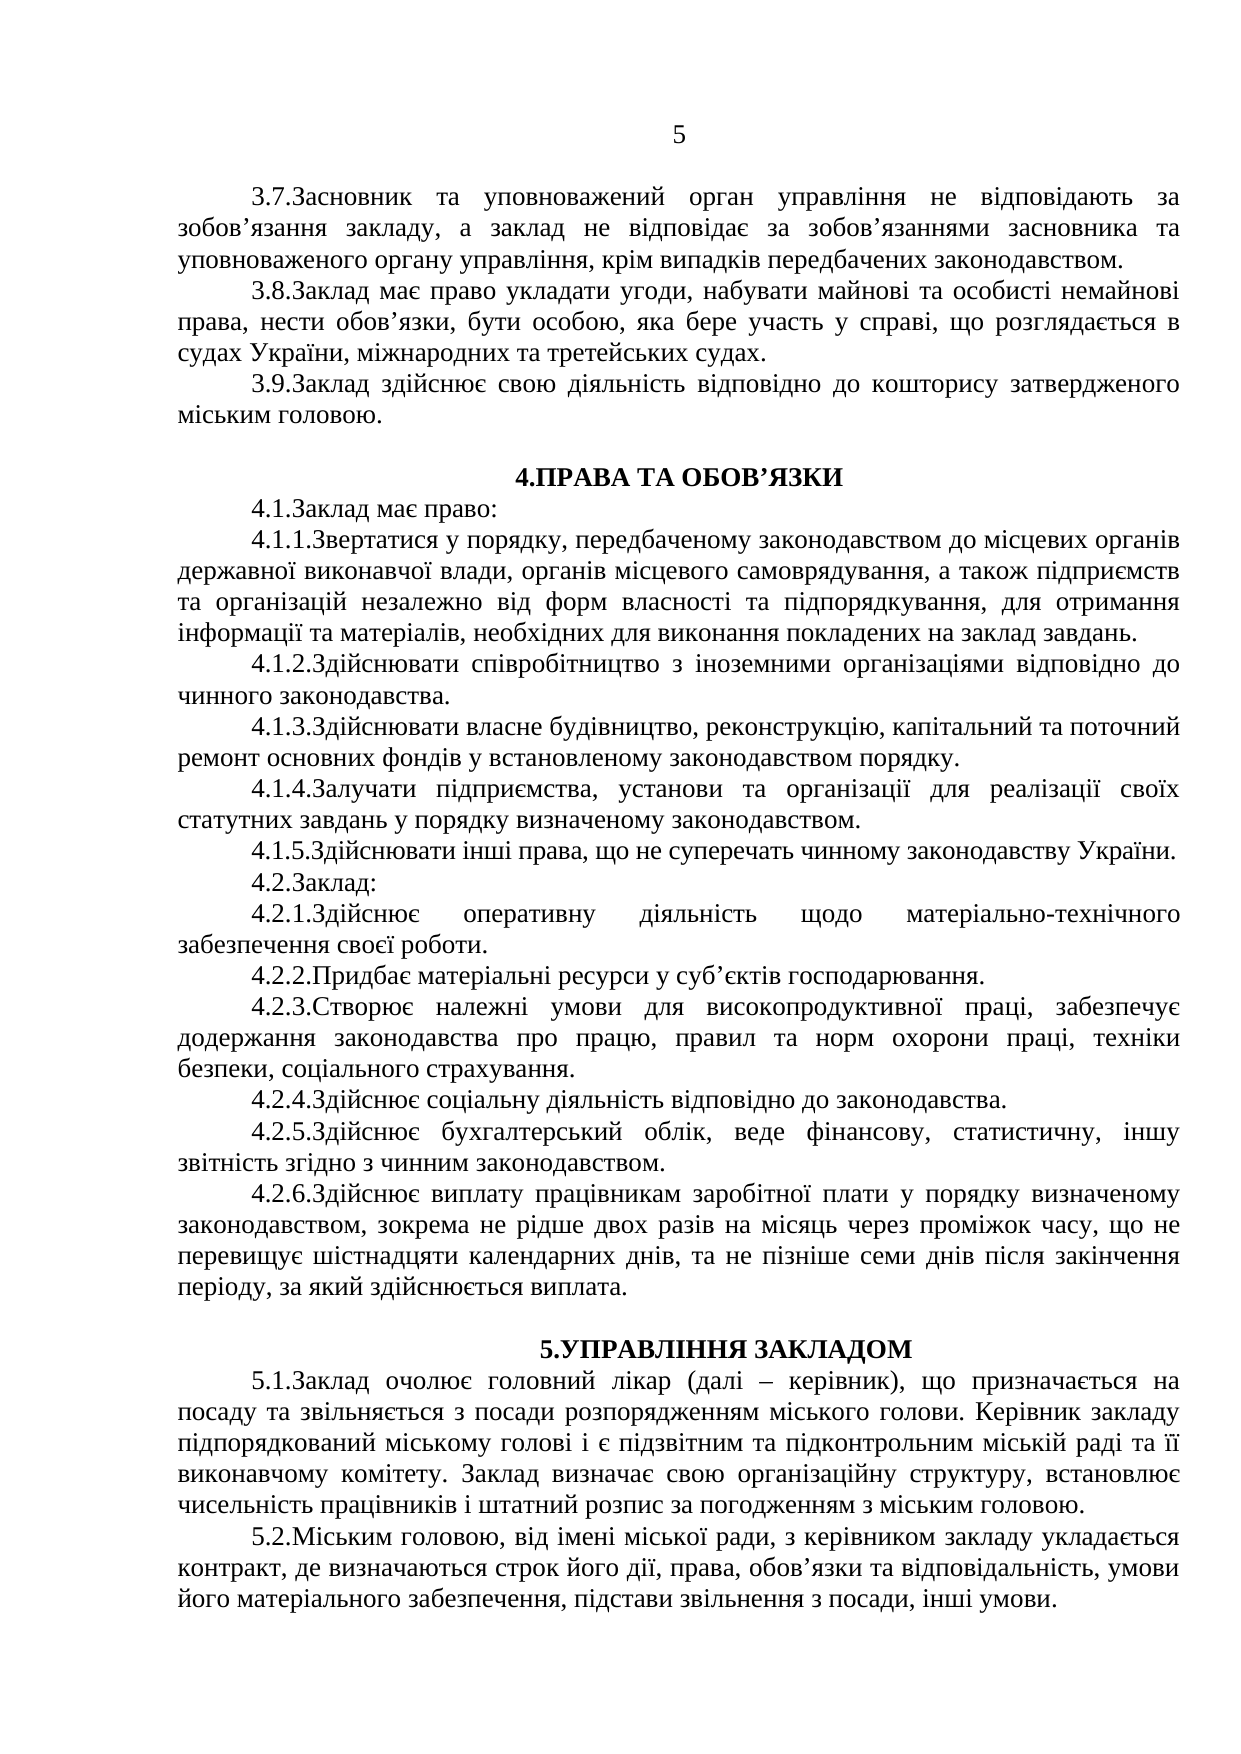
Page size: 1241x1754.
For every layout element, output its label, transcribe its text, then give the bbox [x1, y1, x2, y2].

text 4.2.2.Придбає матеріальні ресурси у суб’єктів господарювання. [177, 959, 1181, 990]
text 4.1.Заклад має право: [177, 492, 1181, 523]
text 4.1.1.Звертатися у порядку, передбаченому законодавством до місцевих органів державної виконавчої влади, органів місцевого самоврядування, а також підприємств та організацій незалежно від форм власності та підпорядкування, для отримання інформації та матеріалів, необхідних для виконання покладених на заклад завдань. [177, 523, 1181, 648]
text 5 [177, 118, 1181, 149]
text 3.7.Засновник та уповноважений орган управління не відповідають за зобов’язання закладу, а заклад не відповідає за зобов’язаннями засновника та уповноваженого органу управління, крім випадків передбачених законодавством. [177, 180, 1181, 274]
text 3.9.Заклад здійснює свою діяльність відповідно до кошторису затвердженого міським головою. [177, 367, 1181, 429]
text 5.УПРАВЛІННЯ ЗАКЛАДОМ [177, 1333, 1181, 1364]
text 4.2.1.Здійснює оперативну діяльність щодо матеріально-технічного забезпечення своєї роботи. [177, 897, 1181, 959]
text 4.2.5.Здійснює бухгалтерський облік, веде фінансову, статистичну, іншу звітність згідно з чинним законодавством. [177, 1115, 1181, 1177]
text 4.2.Заклад: [177, 866, 1181, 897]
text 4.1.5.Здійснювати інші права, що не суперечать чинному законодавству України. [177, 834, 1181, 866]
text 4.2.6.Здійснює виплату працівникам заробітної плати у порядку визначеному законодавством, зокрема не рідше двох разів на місяць через проміжок часу, що не перевищує шістнадцяти календарних днів, та не пізніше семи днів після закінчення періоду, за який здійснюється виплата. [177, 1177, 1181, 1302]
text 4.2.4.Здійснює соціальну діяльність відповідно до законодавства. [177, 1084, 1181, 1115]
text 4.2.3.Створює належні умови для високопродуктивної праці, забезпечує додержання законодавства про працю, правил та норм охорони праці, техніки безпеки, соціального страхування. [177, 990, 1181, 1084]
text 3.8.Заклад має право укладати угоди, набувати майнові та особисті немайнові права, нести обов’язки, бути особою, яка бере участь у справі, що розглядається в судах України, міжнародних та третейських судах. [177, 274, 1181, 367]
text 5.1.Заклад очолює головний лікар (далі – керівник), що призначається на посаду та звільняється з посади розпорядженням міського голови. Керівник закладу підпорядкований міському голові і є підзвітним та підконтрольним міській раді та її виконавчому комітету. Заклад визначає свою організаційну структуру, встановлює чисельність працівників і штатний розпис за погодженням з міським головою. [177, 1364, 1181, 1520]
text 4.ПРАВА ТА ОБОВ’ЯЗКИ [177, 461, 1181, 492]
text 4.1.3.Здійснювати власне будівництво, реконструкцію, капітальний та поточний ремонт основних фондів у встановленому законодавством порядку. [177, 710, 1181, 772]
text 4.1.2.Здійснювати співробітництво з іноземними організаціями відповідно до чинного законодавства. [177, 648, 1181, 710]
text 4.1.4.Залучати підприємства, установи та організації для реалізації своїх статутних завдань у порядку визначеному законодавством. [177, 772, 1181, 834]
text 5.2.Міським головою, від імені міської ради, з керівником закладу укладається контракт, де визначаються строк його дії, права, обов’язки та відповідальність, умови його матеріального забезпечення, підстави звільнення з посади, інші умови. [177, 1520, 1181, 1613]
